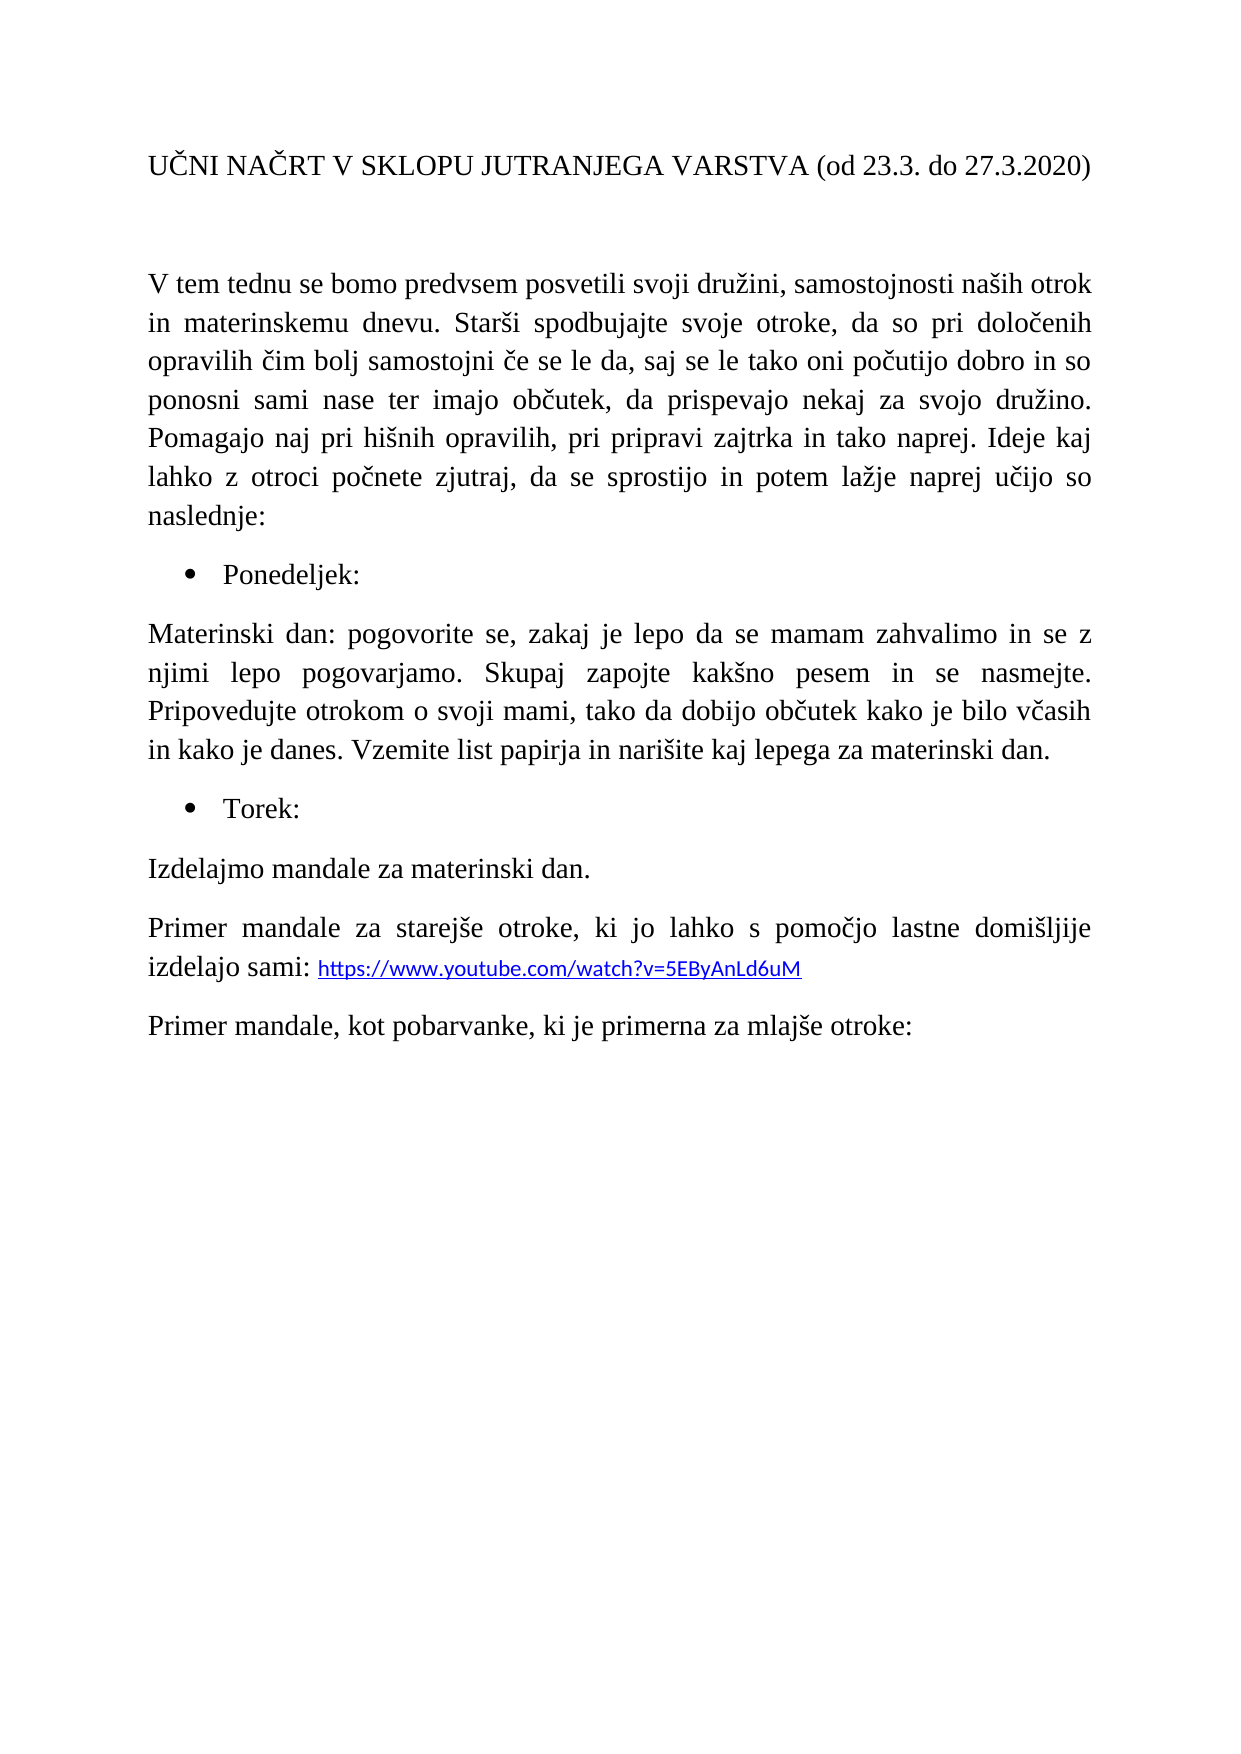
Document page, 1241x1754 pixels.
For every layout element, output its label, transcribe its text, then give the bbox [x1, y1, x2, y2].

text V tem tednu se bomo predvsem posvetili svoji družini, samostojnosti naših otrok in materinskemu dnevu. Starši spodbujajte svoje otroke, da so pri določenih opravilih čim bolj samostojni če se le da, saj se le tako oni počutijo dobro in so ponosni sami nase ter imajo občutek, da prispevajo nekaj za svojo družino. Pomagajo naj pri hišnih opravilih, pri pripravi zajtrka in tako naprej. Ideje kaj lahko z otroci počnete zjutraj, da se sprostijo in potem lažje naprej učijo so naslednje: [148, 266, 1093, 531]
text Materinski dan: pogovorite se, zakaj je lepo da se mamam zahvalimo in se z njimi lepo pogovarjamo. Skupaj zapojte kakšno pesem in se nasmejte. Pripovedujte otrokom o svoji mami, tako da dobijo občutek kako je bilo včasih in kako je danes. Vzemite list papirja in narišite kaj lepega za materinski dan. [148, 616, 1093, 766]
text Primer mandale za starejše otroke, ki jo lahko s pomočjo lastne domišljije izdelajo sami: https://www.youtube.com/watch?v=5EByAnLd6uM [148, 910, 1093, 982]
list Torek: [185, 791, 1093, 825]
text Izdelajmo mandale za materinski dan. [148, 851, 1093, 884]
list Ponedeljek: [185, 557, 1093, 591]
text Primer mandale, kot pobarvanke, ki je primerna za mlajše otroke: [148, 1008, 1093, 1042]
text UČNI NAČRT V SKLOPU JUTRANJEGA VARSTVA (od 23.3. do 27.3.2020) [148, 148, 1093, 181]
